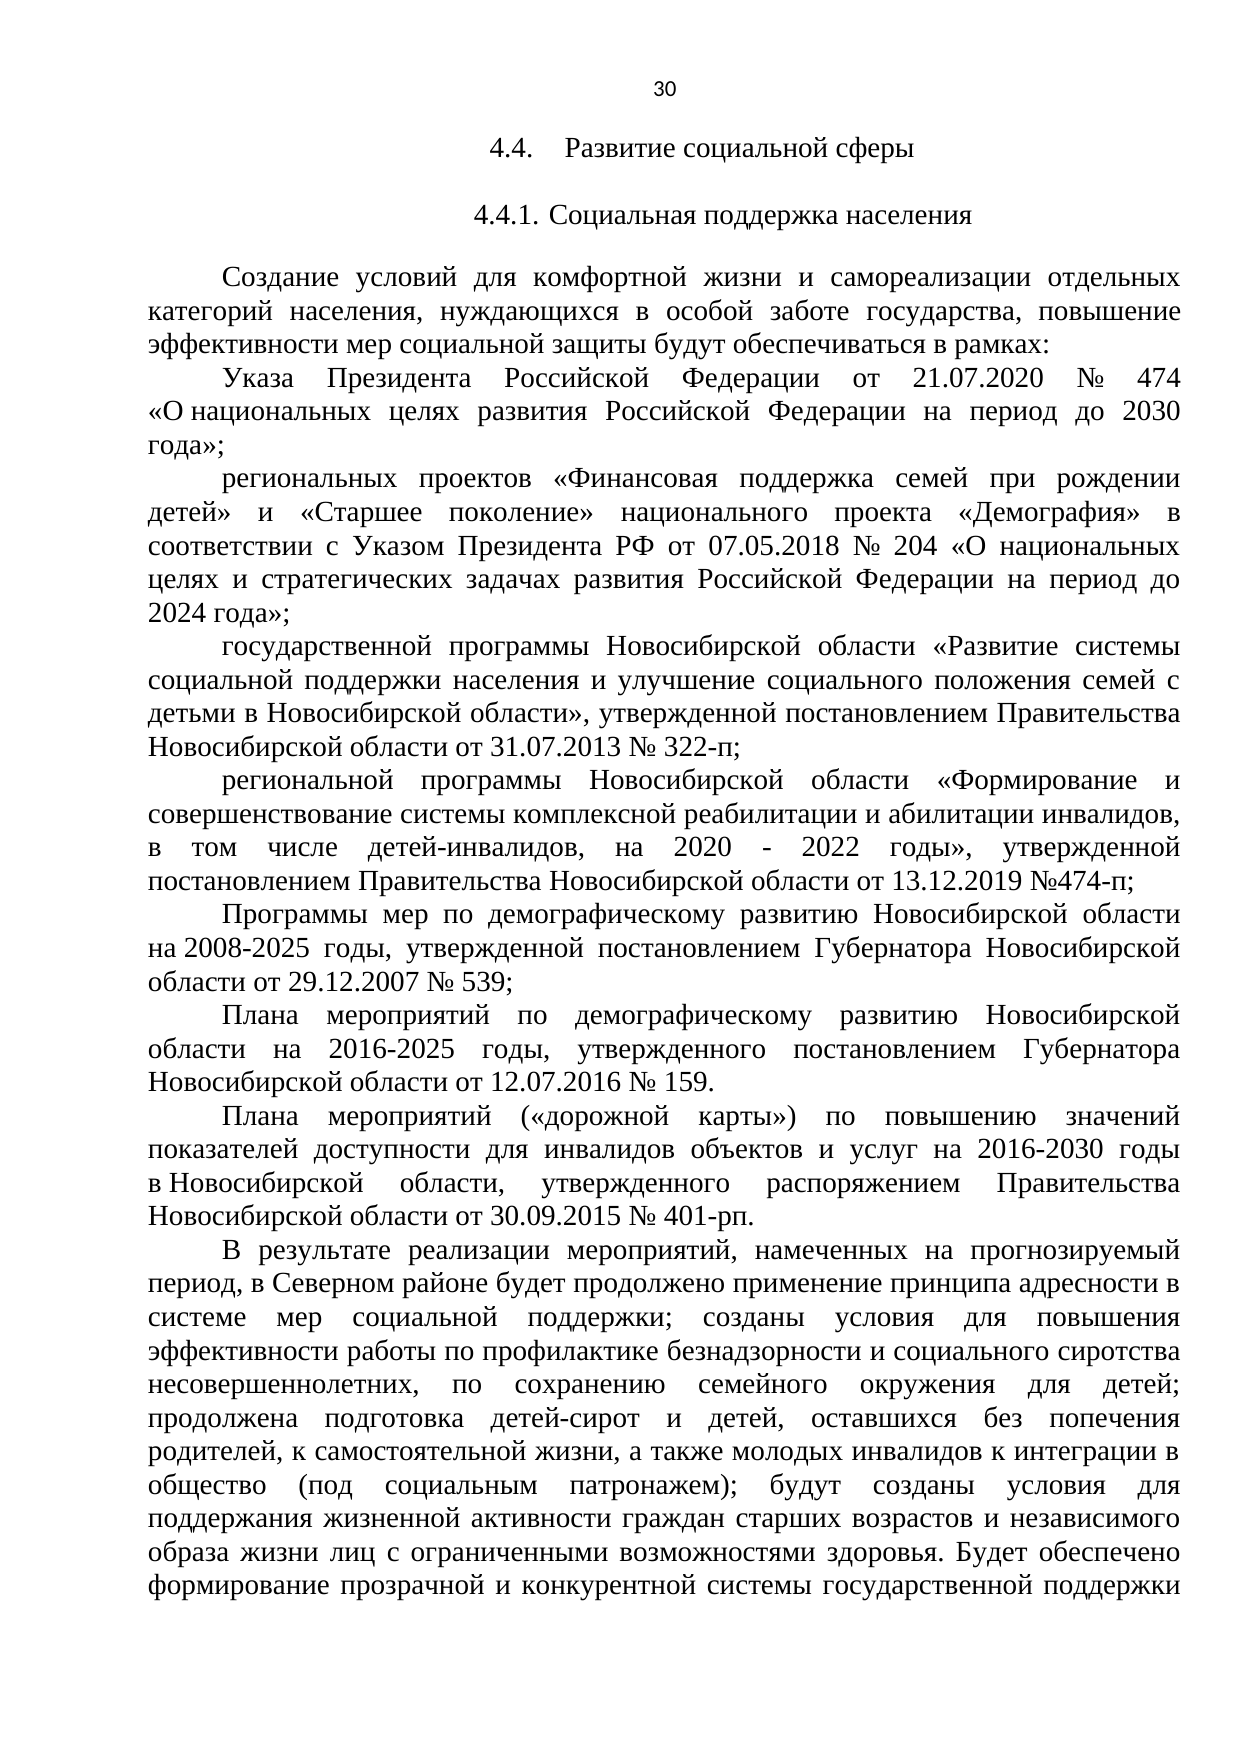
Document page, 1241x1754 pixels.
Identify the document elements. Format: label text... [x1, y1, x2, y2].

text региональных проектов «Финансовая поддержка семей при рождении детей» и «Старшее поколение» национального проекта «Демография» в соответствии с Указом Президента РФ от 07.05.2018 № 204 «О национальных целях и стратегических задачах развития Российской Федерации на период до 2024 года»; [148, 461, 1181, 628]
text региональной программы Новосибирской области «Формирование и совершенствование системы комплексной реабилитации и абилитации инвалидов, в том числе детей-инвалидов, на 2020 - 2022 годы», утвержденной постановлением Правительства Новосибирской области от 13.12.2019 №474-п; [148, 762, 1181, 897]
list Развитие социальной сферы [223, 130, 1181, 163]
text Создание условий для комфортной жизни и самореализации отдельных категорий населения, нуждающихся в особой заботе государства, повышение эффективности мер социальной защиты будут обеспечиваться в рамках: [148, 259, 1181, 360]
text Программы мер по демографическому развитию Новосибирской области на 2008-2025 годы, утвержденной постановлением Губернатора Новосибирской области от 29.12.2007 № 539; [148, 897, 1181, 997]
list Социальная поддержка населения [265, 197, 1181, 231]
text государственной программы Новосибирской области «Развитие системы социальной поддержки населения и улучшение социального положения семей с детьми в Новосибирской области», утвержденной постановлением Правительства Новосибирской области от 31.07.2013 № 322-п; [148, 628, 1181, 762]
text Указа Президента Российской Федерации от 21.07.2020 № 474 «О национальных целях развития Российской Федерации на период до 2030 года»; [148, 360, 1181, 461]
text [148, 1232, 1181, 1601]
text Плана мероприятий по демографическому развитию Новосибирской области на 2016-2025 годы, утвержденного постановлением Губернатора Новосибирской области от 12.07.2016 № 159. [148, 997, 1181, 1098]
text Плана мероприятий («дорожной карты») по повышению значений показателей доступности для инвалидов объектов и услуг на 2016-2030 годы в Новосибирской области, утвержденного распоряжением Правительства Новосибирской области от 30.09.2015 № 401-рп. [148, 1098, 1181, 1232]
